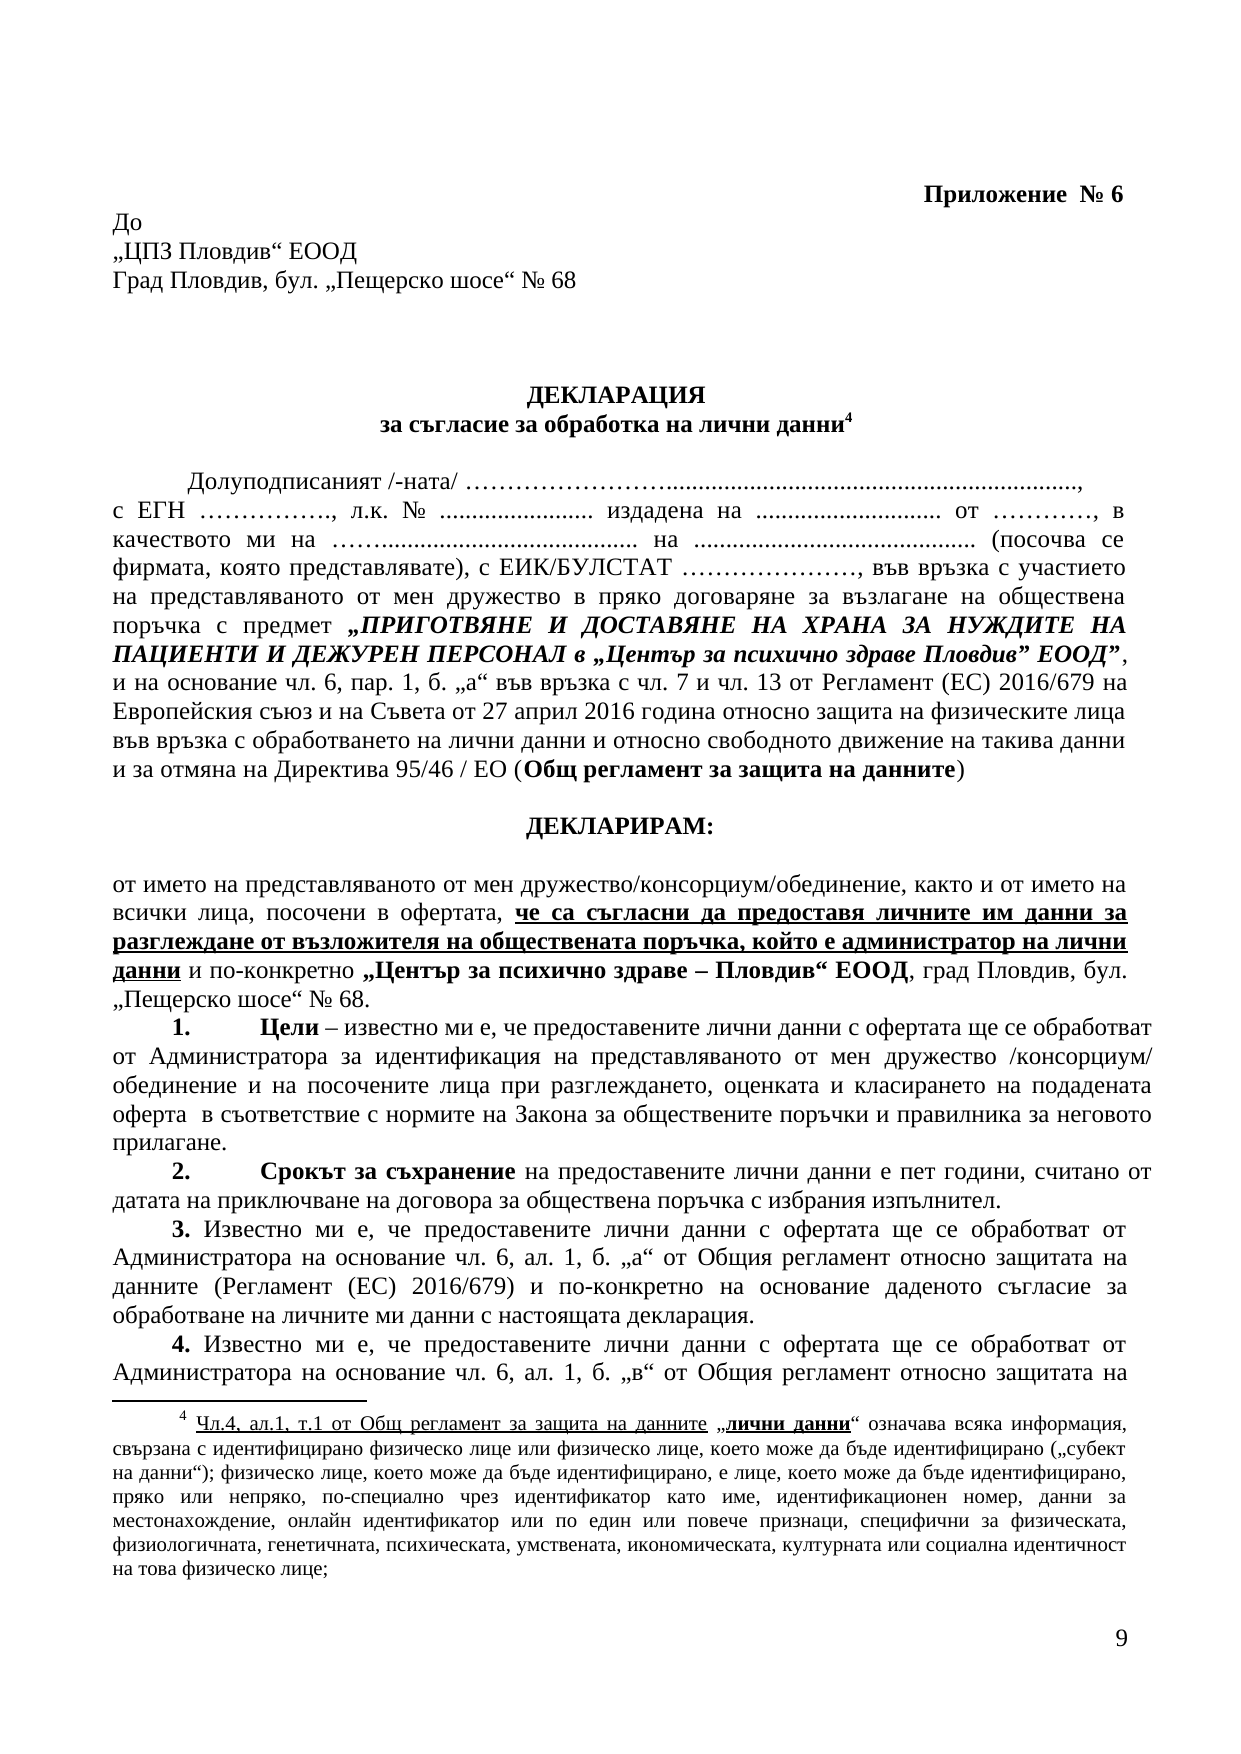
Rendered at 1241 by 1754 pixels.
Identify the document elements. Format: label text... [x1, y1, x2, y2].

text за съгласие за обработка на лични данни [112, 409, 1119, 437]
text от името на представляваното от мен дружество/консорциум/обединение, както и от името на всички лица, посочени в офертата, че са съгласни да предоставя личните им данни за разглеждане от възложителя на обществената поръчка, който е администратор на лични данни и по-конкретно „Център за психично здраве – Пловдив“ ЕООД, град Пловдив, бул. „Пещерско шосе“ № 68. [112, 953, 1128, 1012]
text „ЦПЗ Пловдив“ ЕООД [112, 236, 1128, 265]
text До [112, 207, 1128, 236]
text от името на представляваното от мен дружество/консорциум/обединение, както и от името на всички лица, посочени в офертата, че са съгласни да предоставя личните им данни за разглеждане от възложителя на обществената поръчка, който е администратор на лични данни и по-конкретно „Център за психично здраве – Пловдив“ ЕООД, град Пловдив, бул. „Пещерско шосе“ № 68. [112, 869, 1128, 951]
list Цели – известно ми е, че предоставените лични данни с офертата ще се обработват от Администратора за идентификация на представляваното от мен дружество /консорциум/ обединение и на посочените лица при разглеждането, оценката и класирането на подадената оферта в съответствие с нормите на Закона за обществените поръчки и правилника за неговото прилагане. [112, 1012, 1153, 1156]
text Долуподписаният /-ната/ ……………………................................................................, [112, 466, 1128, 495]
text Град Пловдив, бул. „Пещерско шосе“ № 68 [112, 265, 1128, 294]
text ДЕКЛАРАЦИЯ [112, 380, 1119, 409]
text с ЕГН ……………., л.к. № ........................ издадена на ............................. от …………, в качеството ми на ……........................................ на ............................................ (посочва се фирмата, която представлявате), с ЕИК/БУЛСТАТ …………………, във връзка с участието на представляваното от мен дружество в пряко договаряне за възлагане на обществена поръчка с предмет „ПРИГОТВЯНЕ И ДОСТАВЯНЕ НА ХРАНА ЗА НУЖДИТЕ НА ПАЦИЕНТИ И ДЕЖУРЕН ПЕРСОНАЛ в „Център за психично здраве Пловдив” ЕООД”, и на основание чл. 6, пар. 1, б. „а“ във връзка с чл. 7 и чл. 13 от Регламент (ЕС) 2016/679 на Европейския съюз и на Съвета от 27 април 2016 година относно защита на физическите лица във връзка с обработването на лични данни и относно свободното движение на такива данни и за отмяна на Директива 95/46 / ЕО (Общ регламент за защита на данните) [112, 495, 1128, 782]
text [112, 1329, 1128, 1386]
text 3. Известно ми е, че предоставените лични данни с офертата ще се обработват от Администратора на основание чл. 6, ал. 1, б. „а“ от Общия регламент относно защитата на данните (Регламент (ЕС) 2016/679) и по-конкретно на основание даденото съгласие за обработване на личните ми данни с настоящата декларация. [112, 1214, 1128, 1329]
list Срокът за съхранение на предоставените лични данни е пет години, считано от датата на приключване на договора за обществена поръчка с избрания изпълнител. [112, 1156, 1153, 1214]
text ДЕКЛАРИРАМ: [112, 811, 1128, 840]
text Приложение № 6 [850, 179, 1125, 207]
